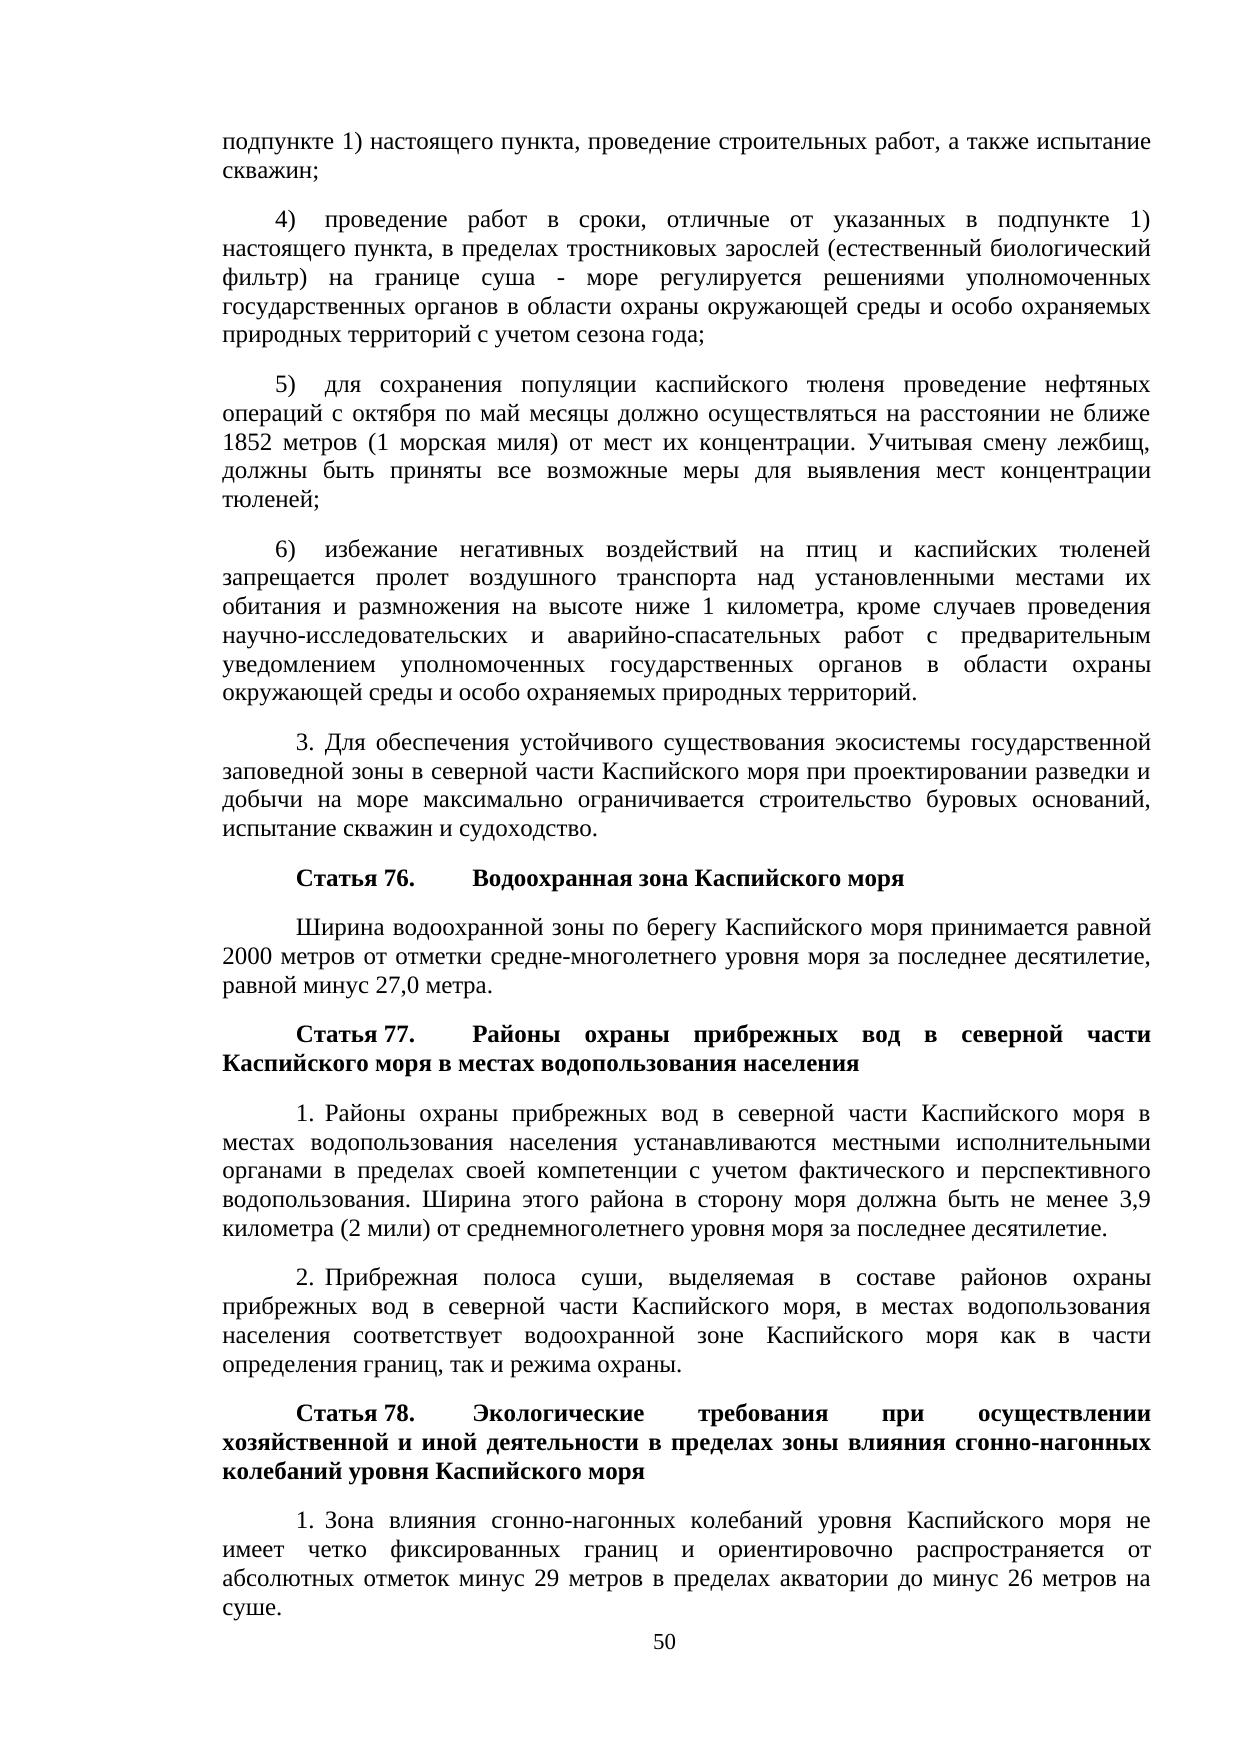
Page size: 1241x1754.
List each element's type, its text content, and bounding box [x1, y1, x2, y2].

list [222, 126, 1152, 184]
list Районы охраны прибрежных вод в северной части Каспийского моря в местах водопользования населения устанавливаются местными исполнительными органами в пределах своей компетенции с учетом фактического и перспективного водопользования. Ширина этого района в сторону моря должна быть не менее 3,9 километра (2 мили) от среднемноголетнего уровня моря за последнее десятилетие. [222, 1098, 1152, 1242]
subtitle Водоохранная зона Каспийского моря [222, 863, 1152, 892]
list Зона влияния сгонно-нагонных колебаний уровня Каспийского моря не имеет четко фиксированных границ и ориентировочно распространяется от абсолютных отметок минус 29 метров в пределах акватории до минус 26 метров на суше. [222, 1505, 1152, 1620]
list Прибрежная полоса суши, выделяемая в составе районов охраны прибрежных вод в северной части Каспийского моря, в местах водопользования населения соответствует водоохранной зоне Каспийского моря как в части определения границ, так и режима охраны. [222, 1262, 1152, 1377]
text Ширина водоохранной зоны по берегу Каспийского моря принимается равной 2000 метров от отметки средне-многолетнего уровня моря за последнее десятилетие, равной минус 27,0 метра. [222, 912, 1152, 999]
list проведение работ в сроки, отличные от указанных в подпункте 1) настоящего пункта, в пределах тростниковых зарослей (естественный биологический фильтр) на границе суша - море регулируется решениями уполномоченных государственных органов в области охраны окружающей среды и особо охраняемых природных территорий с учетом сезона года; [222, 204, 1152, 348]
list Для обеспечения устойчивого существования экосистемы государственной заповедной зоны в северной части Каспийского моря при проектировании разведки и добычи на море максимально ограничивается строительство буровых оснований, испытание скважин и судоходство. [222, 727, 1152, 842]
subtitle Районы охраны прибрежных вод в северной части Каспийского моря в местах водопользования населения [222, 1019, 1152, 1077]
list для сохранения популяции каспийского тюленя проведение нефтяных операций с октября по май месяцы должно осуществляться на расстоянии не ближе 1852 метров (1 морская миля) от мест их концентрации. Учитывая смену лежбищ, должны быть приняты все возможные меры для выявления мест концентрации тюленей; [222, 369, 1152, 513]
list избежание негативных воздействий на птиц и каспийских тюленей запрещается пролет воздушного транспорта над установленными местами их обитания и размножения на высоте ниже 1 километра, кроме случаев проведения научно-исследовательских и аварийно-спасательных работ с предварительным уведомлением уполномоченных государственных органов в области охраны окружающей среды и особо охраняемых природных территорий. [222, 534, 1152, 706]
subtitle Экологические требования при осуществлении хозяйственной и иной деятельности в пределах зоны влияния сгонно-нагонных колебаний уровня Каспийского моря [222, 1398, 1152, 1484]
